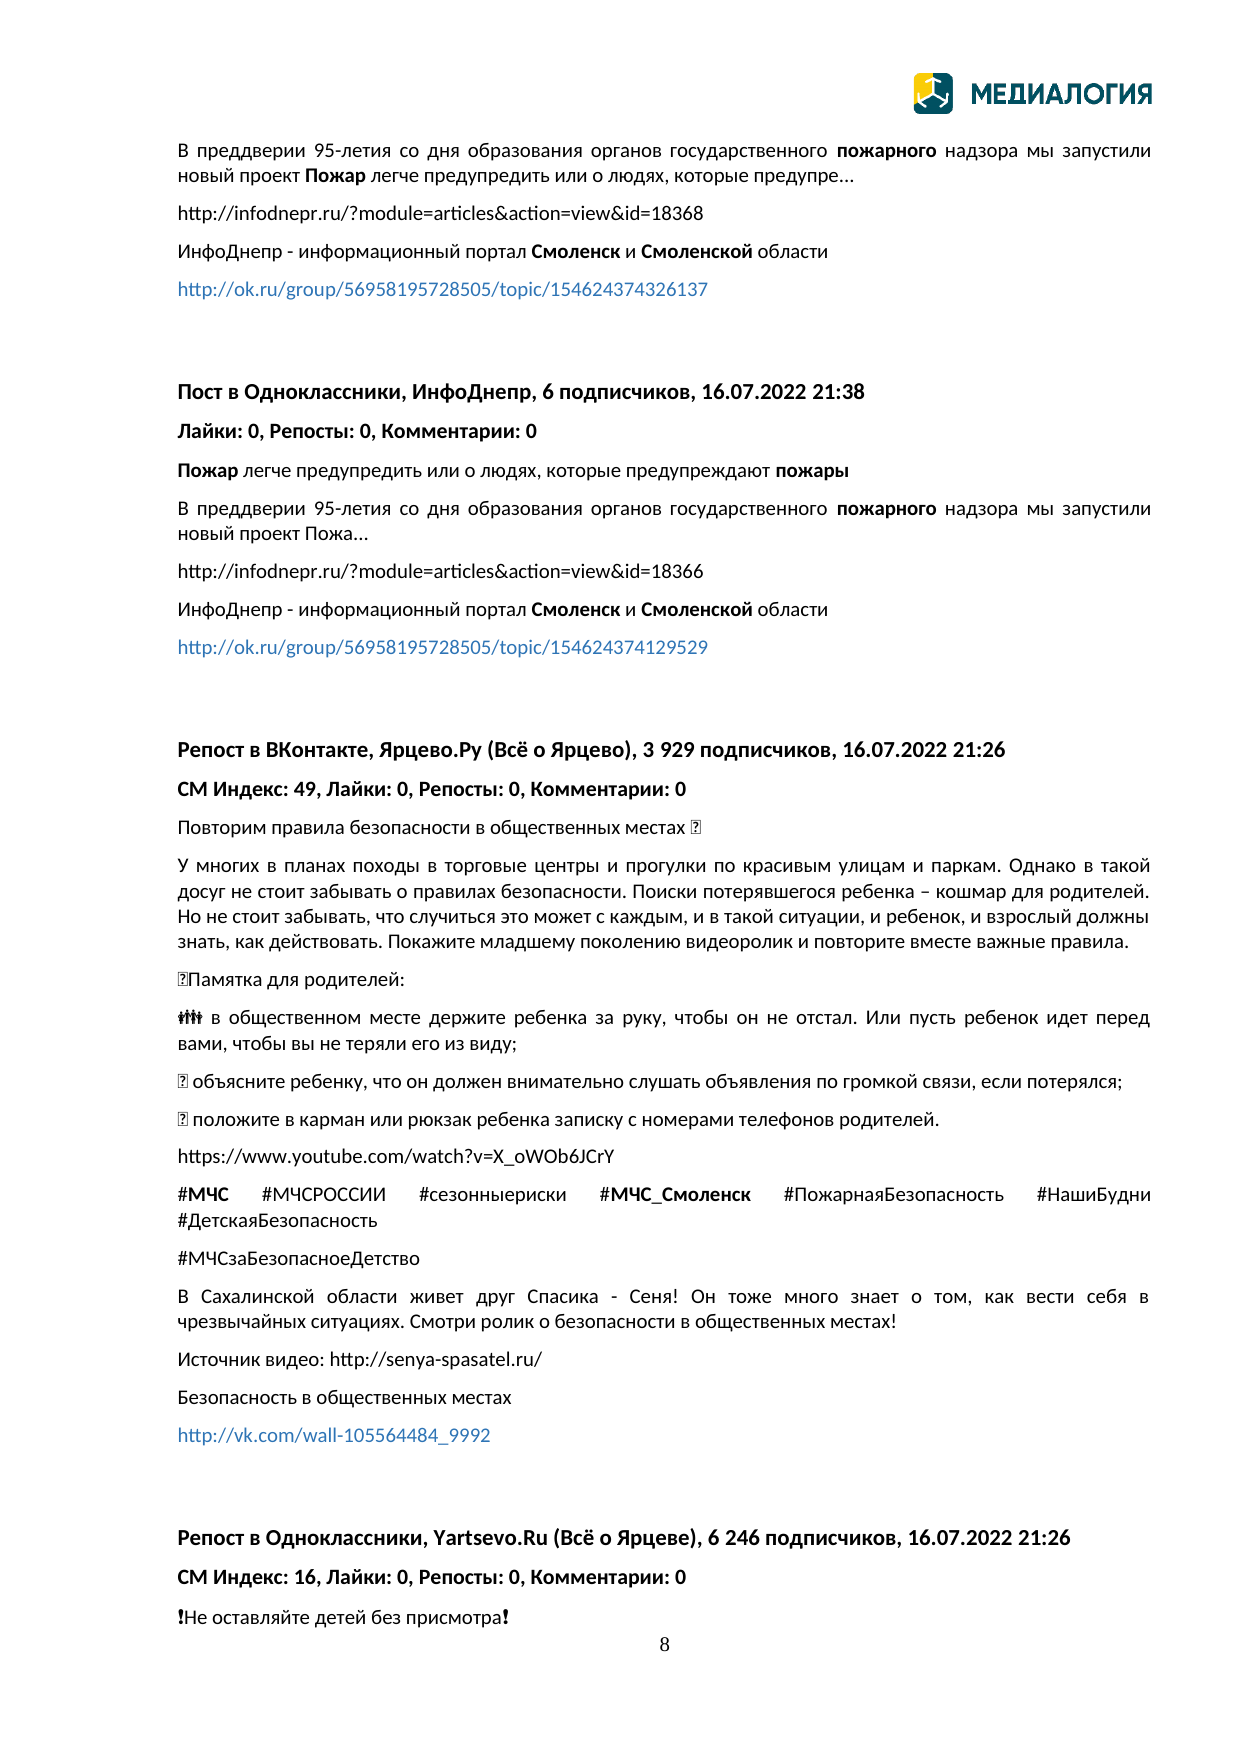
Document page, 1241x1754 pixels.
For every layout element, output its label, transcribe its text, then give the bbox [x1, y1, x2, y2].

text Пост в Одноклассники, ИнфоДнепр, 6 подписчиков, 16.07.2022 21:38 [177, 377, 1152, 405]
text Безопасность в общественных местах [177, 1384, 1152, 1409]
text Источник видео: http://senya-spasatel.ru/ [177, 1346, 1152, 1372]
text http://infodnepr.ru/?module=articles&action=view&id=18366 [177, 558, 1152, 583]
text Пожар легче предупредить или о людях, которые предупреждают пожары [177, 457, 1152, 482]
text Репост в ВКонтакте, Ярцево.Ру (Всё о Ярцево), 3 929 подписчиков, 16.07.2022 21:26 [177, 735, 1152, 763]
text http://ok.ru/group/56958195728505/topic/154624374129529 [177, 634, 1152, 659]
text ИнфоДнепр - информационный портал Смоленск и Смоленской области [177, 596, 1152, 621]
text http://ok.ru/group/56958195728505/topic/154624374326137 [177, 276, 1152, 302]
text В преддверии 95-летия со дня образования органов государственного пожарного надзора мы запустили новый проект Пожар легче предупредить или о людях, которые предупре... [177, 137, 1152, 188]
text В преддверии 95-летия со дня образования органов государственного пожарного надзора мы запустили новый проект Пожа... [177, 495, 1152, 546]
picture [913, 73, 1152, 114]
text #МЧСзаБезопасноеДетство [177, 1245, 1152, 1270]
text Репост в Одноклассники, Yartsevo.Ru (Всё о Ярцеве), 6 246 подписчиков, 16.07.2022 21:26 [177, 1523, 1152, 1551]
text ИнфоДнепр - информационный портал Смоленск и Смоленской области [177, 238, 1152, 264]
text https://www.youtube.com/watch?v=X_oWOb6JCrY [177, 1144, 1152, 1169]
text СМ Индекс: 49, Лайки: 0, Репосты: 0, Комментарии: 0 [177, 775, 1152, 802]
text #МЧС #МЧСРОССИИ #сезонныериски #МЧС_Смоленск #ПожарнаяБезопасность #НашиБудни #ДетскаяБезопасность [177, 1182, 1152, 1232]
text 📢 объясните ребенку, что он должен внимательно слушать объявления по громкой связи, если потерялся; [177, 1068, 1152, 1093]
text http://infodnepr.ru/?module=articles&action=view&id=18368 [177, 201, 1152, 226]
text 👪 в общественном месте держите ребенка за руку, чтобы он не отстал. Или пусть ребенок идет перед вами, чтобы вы не теряли его из виду; [177, 1004, 1152, 1055]
text Лайки: 0, Репосты: 0, Комментарии: 0 [177, 418, 1152, 444]
text 📌Памятка для родителей: [177, 967, 1152, 992]
text В Сахалинской области живет друг Спасика - Сеня! Он тоже много знает о том, как вести себя в чрезвычайных ситуациях. Смотри ролик о безопасности в общественных местах! [177, 1283, 1152, 1334]
text У многих в планах походы в торговые центры и прогулки по красивым улицам и паркам. Однако в такой досуг не стоит забывать о правилах безопасности. Поиски потерявшегося ребенка – кошмар для родителей. Но не стоит забывать, что случиться это может с каждым, и в такой ситуации, и ребенок, и взрослый должны знать, как действовать. Покажите младшему поколению видеоролик и повторите вместе важные правила. [177, 852, 1152, 954]
text СМ Индекс: 16, Лайки: 0, Репосты: 0, Комментарии: 0 [177, 1563, 1152, 1590]
text Повторим правила безопасности в общественных местах 👫 [177, 814, 1152, 840]
text http://vk.com/wall-105564484_9992 [177, 1422, 1152, 1447]
text 📄 положите в карман или рюкзак ребенка записку с номерами телефонов родителей. [177, 1106, 1152, 1131]
text ❗Не оставляйте детей без присмотра❗ [177, 1602, 1152, 1631]
